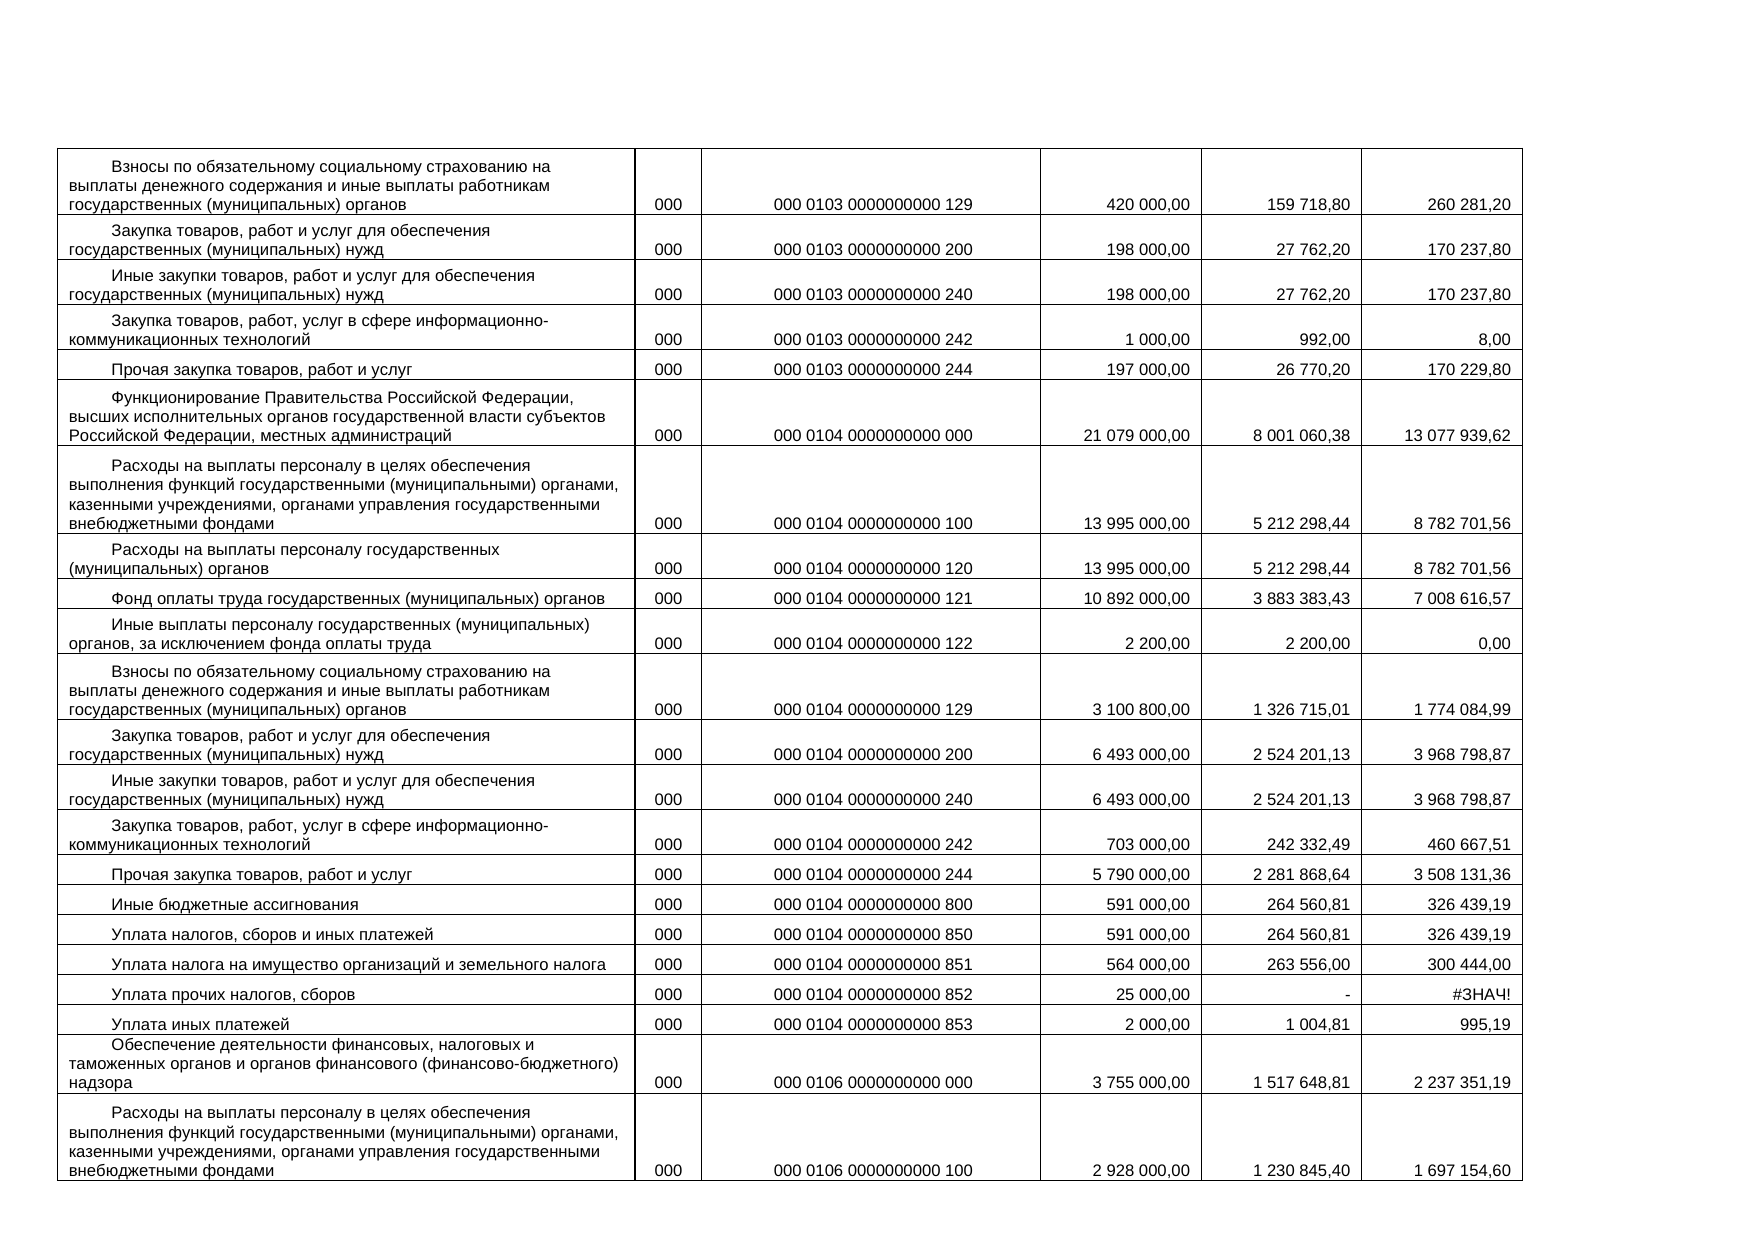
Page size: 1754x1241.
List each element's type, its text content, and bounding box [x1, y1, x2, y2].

table_cell 000 [636, 446, 701, 533]
table_cell 2 524 201,13 [1202, 765, 1361, 809]
table_cell 000 [636, 1094, 701, 1180]
table_cell 3 508 131,36 [1362, 855, 1522, 884]
table_cell 2 000,00 [1041, 1005, 1201, 1034]
table_cell Расходы на выплаты персоналу в целях обеспечения выполнения функций государственными (муниципальными) органами, казенными учреждениями, органами управления государственными внебюджетными фондами [58, 446, 634, 533]
table_cell 000 0104 0000000000 100 [702, 446, 1040, 533]
table_cell 000 [636, 945, 701, 974]
table_cell Уплата прочих налогов, сборов [58, 975, 634, 1004]
table_cell 326 439,19 [1362, 885, 1522, 914]
table_cell 000 [636, 350, 701, 379]
table_cell 000 [636, 1035, 701, 1092]
table_cell 000 [636, 654, 701, 719]
table_cell 000 [636, 975, 701, 1004]
table_cell 000 [636, 609, 701, 653]
table_cell 26 770,20 [1202, 350, 1361, 379]
table_cell 000 0104 0000000000 244 [702, 855, 1040, 884]
table_cell 13 995 000,00 [1041, 446, 1201, 533]
table_cell Расходы на выплаты персоналу государственных (муниципальных) органов [58, 534, 634, 578]
table_cell 000 [636, 305, 701, 349]
table_cell Иные закупки товаров, работ и услуг для обеспечения государственных (муниципальных) нужд [58, 260, 634, 304]
table_cell Закупка товаров, работ и услуг для обеспечения государственных (муниципальных) нужд [58, 720, 634, 764]
table_cell 2 200,00 [1202, 609, 1361, 653]
table_cell 1 230 845,40 [1202, 1094, 1361, 1180]
table_cell Расходы на выплаты персоналу в целях обеспечения выполнения функций государственными (муниципальными) органами, казенными учреждениями, органами управления государственными внебюджетными фондами [58, 1094, 634, 1180]
table_cell 000 0104 0000000000 851 [702, 945, 1040, 974]
table_cell 170 237,80 [1362, 215, 1522, 259]
table_cell Прочая закупка товаров, работ и услуг [58, 350, 634, 379]
table_cell 000 0103 0000000000 242 [702, 305, 1040, 349]
table_cell 6 493 000,00 [1041, 765, 1201, 809]
table_cell 263 556,00 [1202, 945, 1361, 974]
table_cell Уплата иных платежей [58, 1005, 634, 1034]
table_cell 264 560,81 [1202, 915, 1361, 944]
table_cell 000 [636, 915, 701, 944]
table_cell 300 444,00 [1362, 945, 1522, 974]
table_cell 198 000,00 [1041, 260, 1201, 304]
table_cell 591 000,00 [1041, 885, 1201, 914]
table_cell Иные бюджетные ассигнования [58, 885, 634, 914]
table_cell 703 000,00 [1041, 810, 1201, 854]
table_cell 000 0104 0000000000 242 [702, 810, 1040, 854]
table_cell 2 928 000,00 [1041, 1094, 1201, 1180]
table_cell Функционирование Правительства Российской Федерации, высших исполнительных органов государственной власти субъектов Российской Федерации, местных администраций [58, 380, 634, 445]
table_cell 000 0104 0000000000 200 [702, 720, 1040, 764]
table_cell 3 755 000,00 [1041, 1035, 1201, 1092]
table_cell 1 004,81 [1202, 1005, 1361, 1034]
table_cell 13 995 000,00 [1041, 534, 1201, 578]
table_cell 000 0103 0000000000 129 [702, 149, 1040, 214]
table_cell 000 [636, 885, 701, 914]
table_cell 10 892 000,00 [1041, 579, 1201, 608]
table_cell 6 493 000,00 [1041, 720, 1201, 764]
table_cell 000 [636, 810, 701, 854]
table_cell 000 [636, 215, 701, 259]
table_cell 5 212 298,44 [1202, 446, 1361, 533]
table_cell Взносы по обязательному социальному страхованию на выплаты денежного содержания и иные выплаты работникам государственных (муниципальных) органов [58, 149, 634, 214]
table_cell 000 0104 0000000000 122 [702, 609, 1040, 653]
table_cell 1 000,00 [1041, 305, 1201, 349]
table_cell 2 237 351,19 [1362, 1035, 1522, 1092]
table_cell 000 [636, 149, 701, 214]
table_cell 8 782 701,56 [1362, 534, 1522, 578]
table_cell 000 0104 0000000000 800 [702, 885, 1040, 914]
table_cell 25 000,00 [1041, 975, 1201, 1004]
table_cell 420 000,00 [1041, 149, 1201, 214]
table_cell 000 0106 0000000000 100 [702, 1094, 1040, 1180]
table_cell Фонд оплаты труда государственных (муниципальных) органов [58, 579, 634, 608]
table_cell 3 100 800,00 [1041, 654, 1201, 719]
table_cell Иные закупки товаров, работ и услуг для обеспечения государственных (муниципальных) нужд [58, 765, 634, 809]
table_cell - [1202, 975, 1361, 1004]
table_cell 000 0104 0000000000 000 [702, 380, 1040, 445]
table_cell #ЗНАЧ! [1362, 975, 1522, 1004]
table_cell 000 [636, 260, 701, 304]
table_cell Закупка товаров, работ, услуг в сфере информационно-коммуникационных технологий [58, 810, 634, 854]
table_cell 198 000,00 [1041, 215, 1201, 259]
table_cell 5 212 298,44 [1202, 534, 1361, 578]
table_cell 000 [636, 1005, 701, 1034]
table_cell 8 782 701,56 [1362, 446, 1522, 533]
table_cell 27 762,20 [1202, 215, 1361, 259]
table_cell 3 883 383,43 [1202, 579, 1361, 608]
table_cell 995,19 [1362, 1005, 1522, 1034]
table_cell 242 332,49 [1202, 810, 1361, 854]
table_cell 460 667,51 [1362, 810, 1522, 854]
table_cell 326 439,19 [1362, 915, 1522, 944]
table_cell 170 229,80 [1362, 350, 1522, 379]
table_cell 000 0106 0000000000 000 [702, 1035, 1040, 1092]
table_cell 000 [636, 579, 701, 608]
table_cell Уплата налога на имущество организаций и земельного налога [58, 945, 634, 974]
table_cell 000 0104 0000000000 121 [702, 579, 1040, 608]
table_cell Иные выплаты персоналу государственных (муниципальных) органов, за исключением фонда оплаты труда [58, 609, 634, 653]
table_cell Закупка товаров, работ и услуг для обеспечения государственных (муниципальных) нужд [58, 215, 634, 259]
table_cell 159 718,80 [1202, 149, 1361, 214]
table_cell 260 281,20 [1362, 149, 1522, 214]
table_cell 000 [636, 380, 701, 445]
table_cell 264 560,81 [1202, 885, 1361, 914]
table_cell 8 001 060,38 [1202, 380, 1361, 445]
table_cell 1 517 648,81 [1202, 1035, 1361, 1092]
table_cell 000 0104 0000000000 120 [702, 534, 1040, 578]
table_cell 3 968 798,87 [1362, 765, 1522, 809]
table_cell 21 079 000,00 [1041, 380, 1201, 445]
table_cell 000 0103 0000000000 244 [702, 350, 1040, 379]
table_cell 000 0104 0000000000 129 [702, 654, 1040, 719]
table_cell 564 000,00 [1041, 945, 1201, 974]
table_cell 000 0103 0000000000 240 [702, 260, 1040, 304]
table_cell 1 326 715,01 [1202, 654, 1361, 719]
table_cell Взносы по обязательному социальному страхованию на выплаты денежного содержания и иные выплаты работникам государственных (муниципальных) органов [58, 654, 634, 719]
table_cell Обеспечение деятельности финансовых, налоговых и таможенных органов и органов финансового (финансово-бюджетного) надзора [58, 1035, 634, 1092]
table_cell 000 [636, 534, 701, 578]
table_cell 197 000,00 [1041, 350, 1201, 379]
table_cell Прочая закупка товаров, работ и услуг [58, 855, 634, 884]
table_cell 591 000,00 [1041, 915, 1201, 944]
table_cell 170 237,80 [1362, 260, 1522, 304]
table_cell 000 [636, 765, 701, 809]
table_cell 000 0104 0000000000 850 [702, 915, 1040, 944]
table_cell 8,00 [1362, 305, 1522, 349]
table_cell 1 774 084,99 [1362, 654, 1522, 719]
table_cell 0,00 [1362, 609, 1522, 653]
table_cell 1 697 154,60 [1362, 1094, 1522, 1180]
table_cell 992,00 [1202, 305, 1361, 349]
table_cell 2 281 868,64 [1202, 855, 1361, 884]
table_cell 5 790 000,00 [1041, 855, 1201, 884]
table_cell 2 200,00 [1041, 609, 1201, 653]
table_cell 000 0104 0000000000 852 [702, 975, 1040, 1004]
table_cell 3 968 798,87 [1362, 720, 1522, 764]
table_cell 27 762,20 [1202, 260, 1361, 304]
table_cell 7 008 616,57 [1362, 579, 1522, 608]
table_cell 000 [636, 720, 701, 764]
table_cell 2 524 201,13 [1202, 720, 1361, 764]
table_cell Закупка товаров, работ, услуг в сфере информационно-коммуникационных технологий [58, 305, 634, 349]
table_cell 000 [636, 855, 701, 884]
table_cell 000 0104 0000000000 240 [702, 765, 1040, 809]
table_cell 13 077 939,62 [1362, 380, 1522, 445]
table_cell Уплата налогов, сборов и иных платежей [58, 915, 634, 944]
table_cell 000 0104 0000000000 853 [702, 1005, 1040, 1034]
table_cell 000 0103 0000000000 200 [702, 215, 1040, 259]
